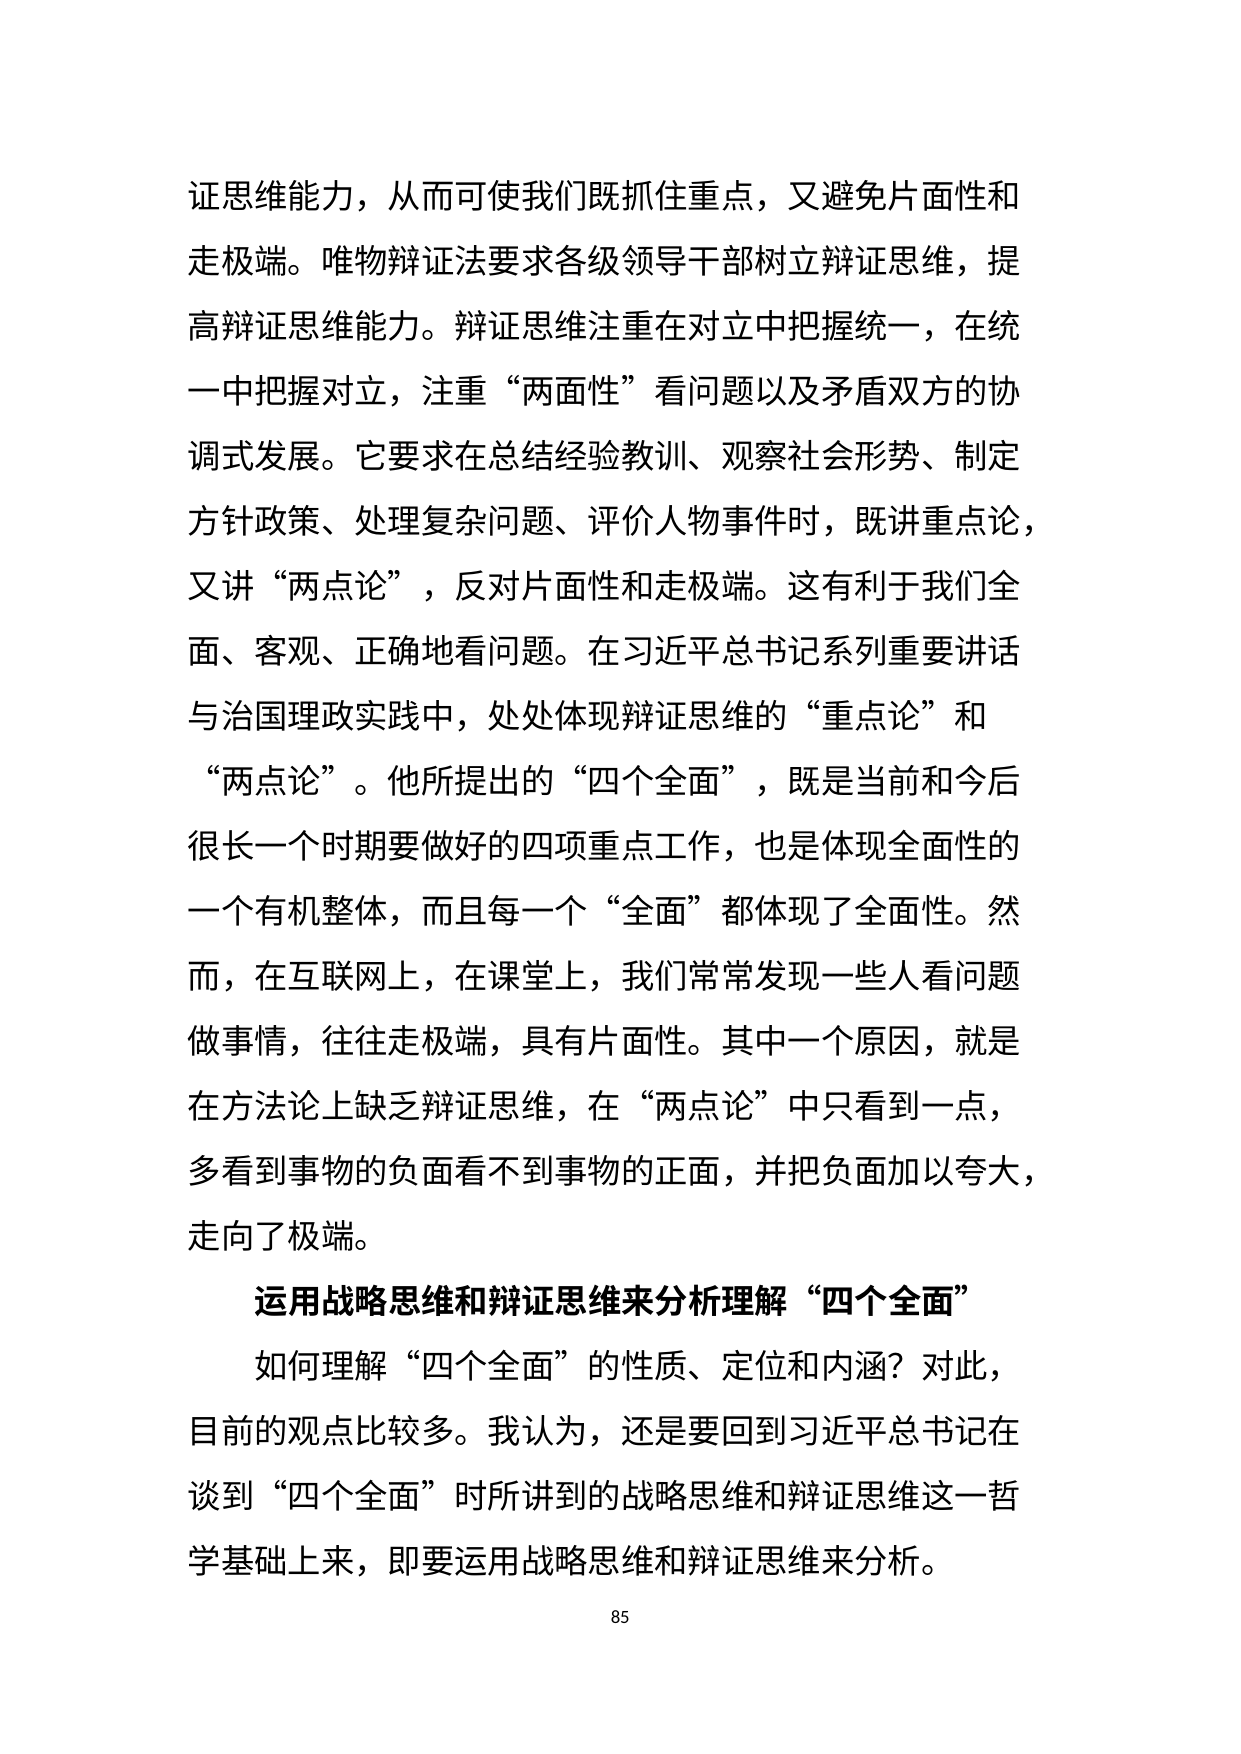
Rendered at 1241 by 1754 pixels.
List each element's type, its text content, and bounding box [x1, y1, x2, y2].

text 运用战略思维和辩证思维来分析理解“四个全面” [187, 1267, 1053, 1332]
text 如何理解“四个全面”的性质、定位和内涵？对此，目前的观点比较多。我认为，还是要回到习近平总书记在谈到“四个全面”时所讲到的战略思维和辩证思维这一哲学基础上来，即要运用战略思维和辩证思维来分析。 [187, 1332, 1053, 1592]
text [187, 162, 1053, 1267]
